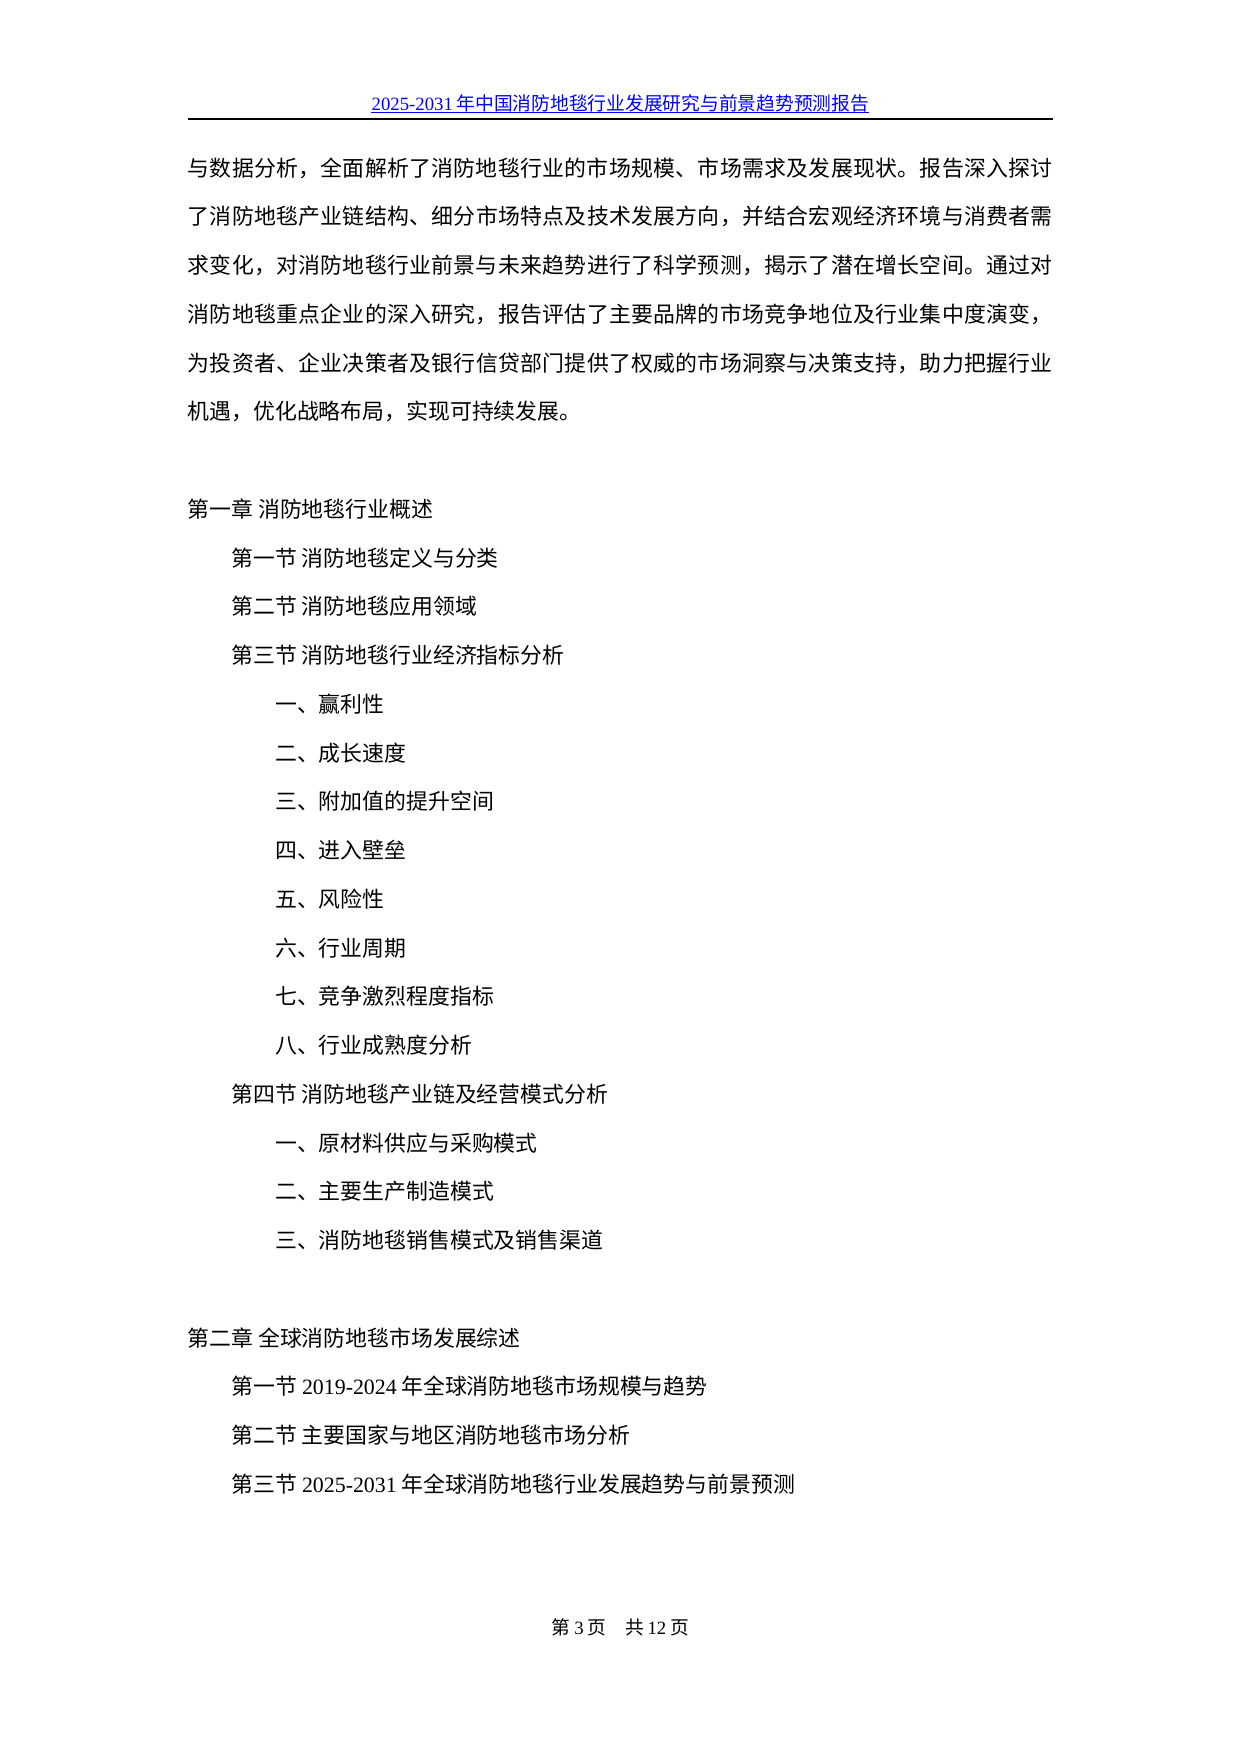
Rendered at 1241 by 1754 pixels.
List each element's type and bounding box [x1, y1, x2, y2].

text [187, 150, 1053, 1499]
